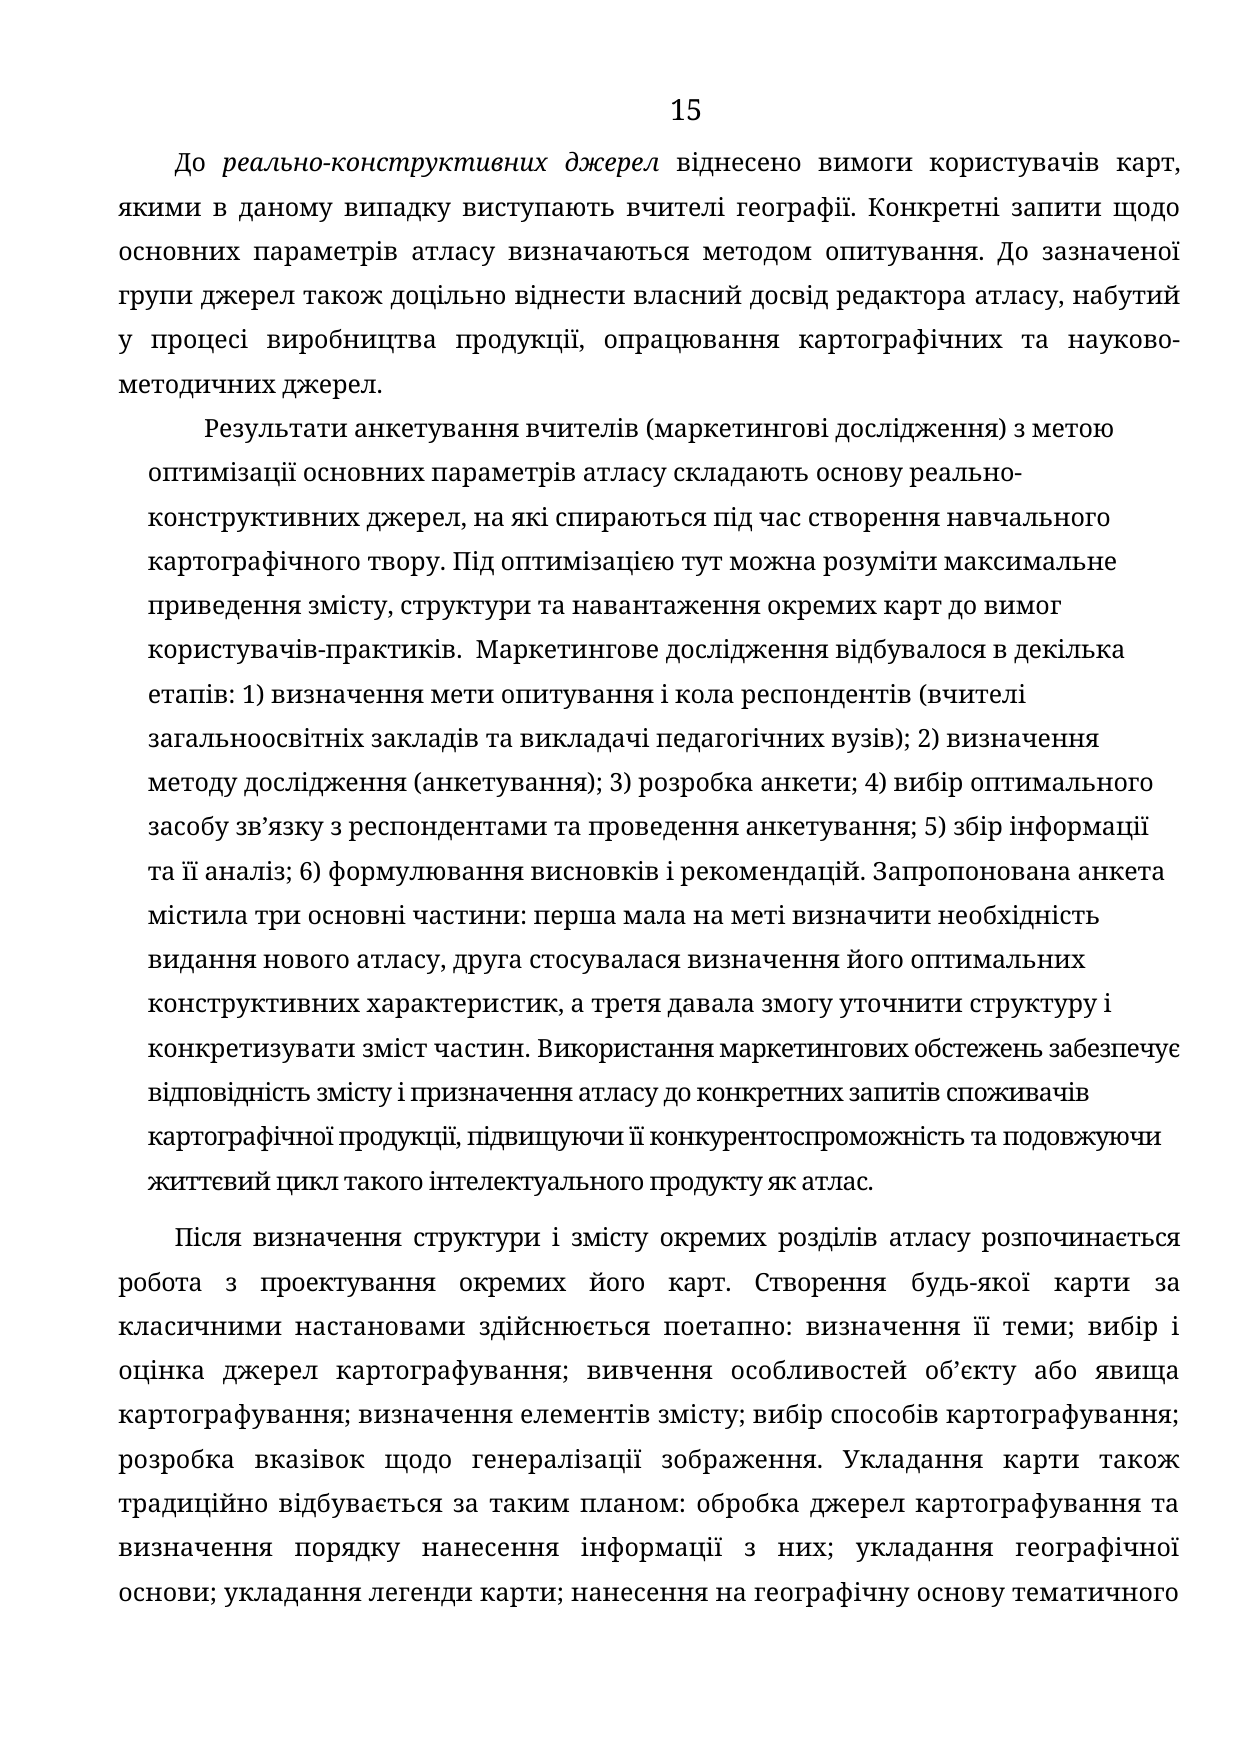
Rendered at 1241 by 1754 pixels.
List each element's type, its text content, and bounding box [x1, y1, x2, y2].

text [118, 1220, 1181, 1608]
text Результати анкетування вчителів (маркетингові дослідження) з метою оптимізації основних параметрів атласу складають основу реально-конструктивних джерел, на які спираються під час створення навчального картографічного твору. Під оптимізацією тут можна розуміти максимальне приведення змісту, структури та навантаження окремих карт до вимог користувачів-практиків. Маркетингове дослідження відбувалося в декілька етапів: 1) визначення мети опитування і кола респондентів (вчителі загальноосвітніх закладів та викладачі педагогічних вузів); 2) визначення методу дослідження (анкетування); 3) розробка анкети; 4) вибір оптимального засобу зв’язку з респондентами та проведення анкетування; 5) збір інформації та її аналіз; 6) формулювання висновків і рекомендацій. Запропонована анкета містила три основні частини: перша мала на меті визначити необхідність видання нового атласу, друга стосувалася визначення його оптимальних конструктивних характеристик, а третя давала змогу уточнити структуру і конкретизувати зміст частин. Використання маркетингових обстежень забезпечує відповідність змісту і призначення атласу до конкретних запитів споживачів картографічної продукції, підвищуючи її конкурентоспроможність та подовжуючи життєвий цикл такого інтелектуального продукту як атлас. [148, 411, 1181, 1197]
text До реально-конструктивних джерел віднесено вимоги користувачів карт, якими в даному випадку виступають вчителі географії. Конкретні запити щодо основних параметрів атласу визначаються методом опитування. До зазначеної групи джерел також доцільно віднести власний досвід редактора атласу, набутий у процесі виробництва продукції, опрацювання картографічних та науково-методичних джерел. [118, 145, 1181, 400]
